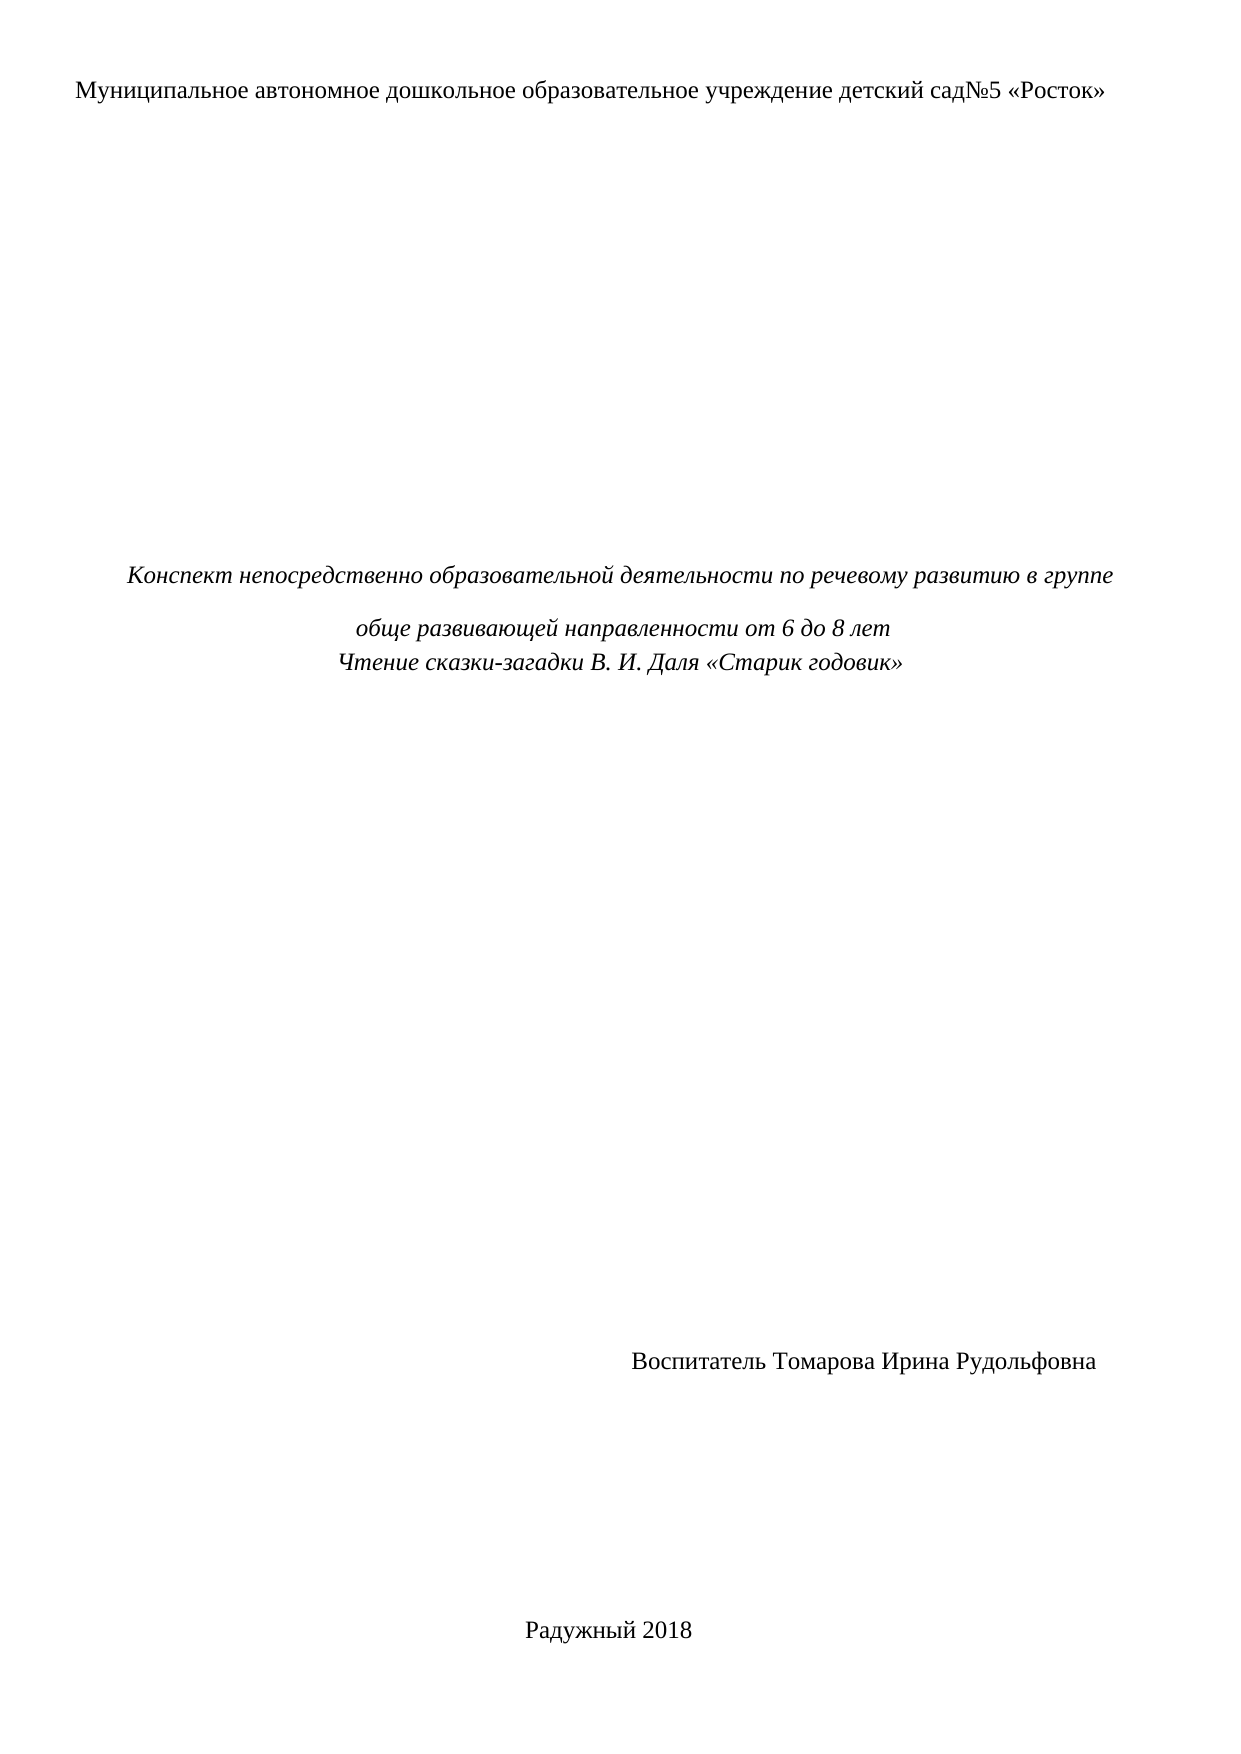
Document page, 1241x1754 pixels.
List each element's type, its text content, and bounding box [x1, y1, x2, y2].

text Конспект непосредственно образовательной деятельности по речевому развитию в группе [75, 560, 1165, 588]
text Радужный 2018 [75, 1615, 1165, 1644]
text обще развивающей направленности от 6 до 8 лет Чтение сказки-загадки В. И. Даля «Старик годовик» [75, 613, 1165, 675]
text Муниципальное автономное дошкольное образовательное учреждение детский сад№5 «Росток» [75, 75, 1165, 104]
text Воспитатель Томарова Ирина Рудольфовна [75, 1346, 1165, 1374]
